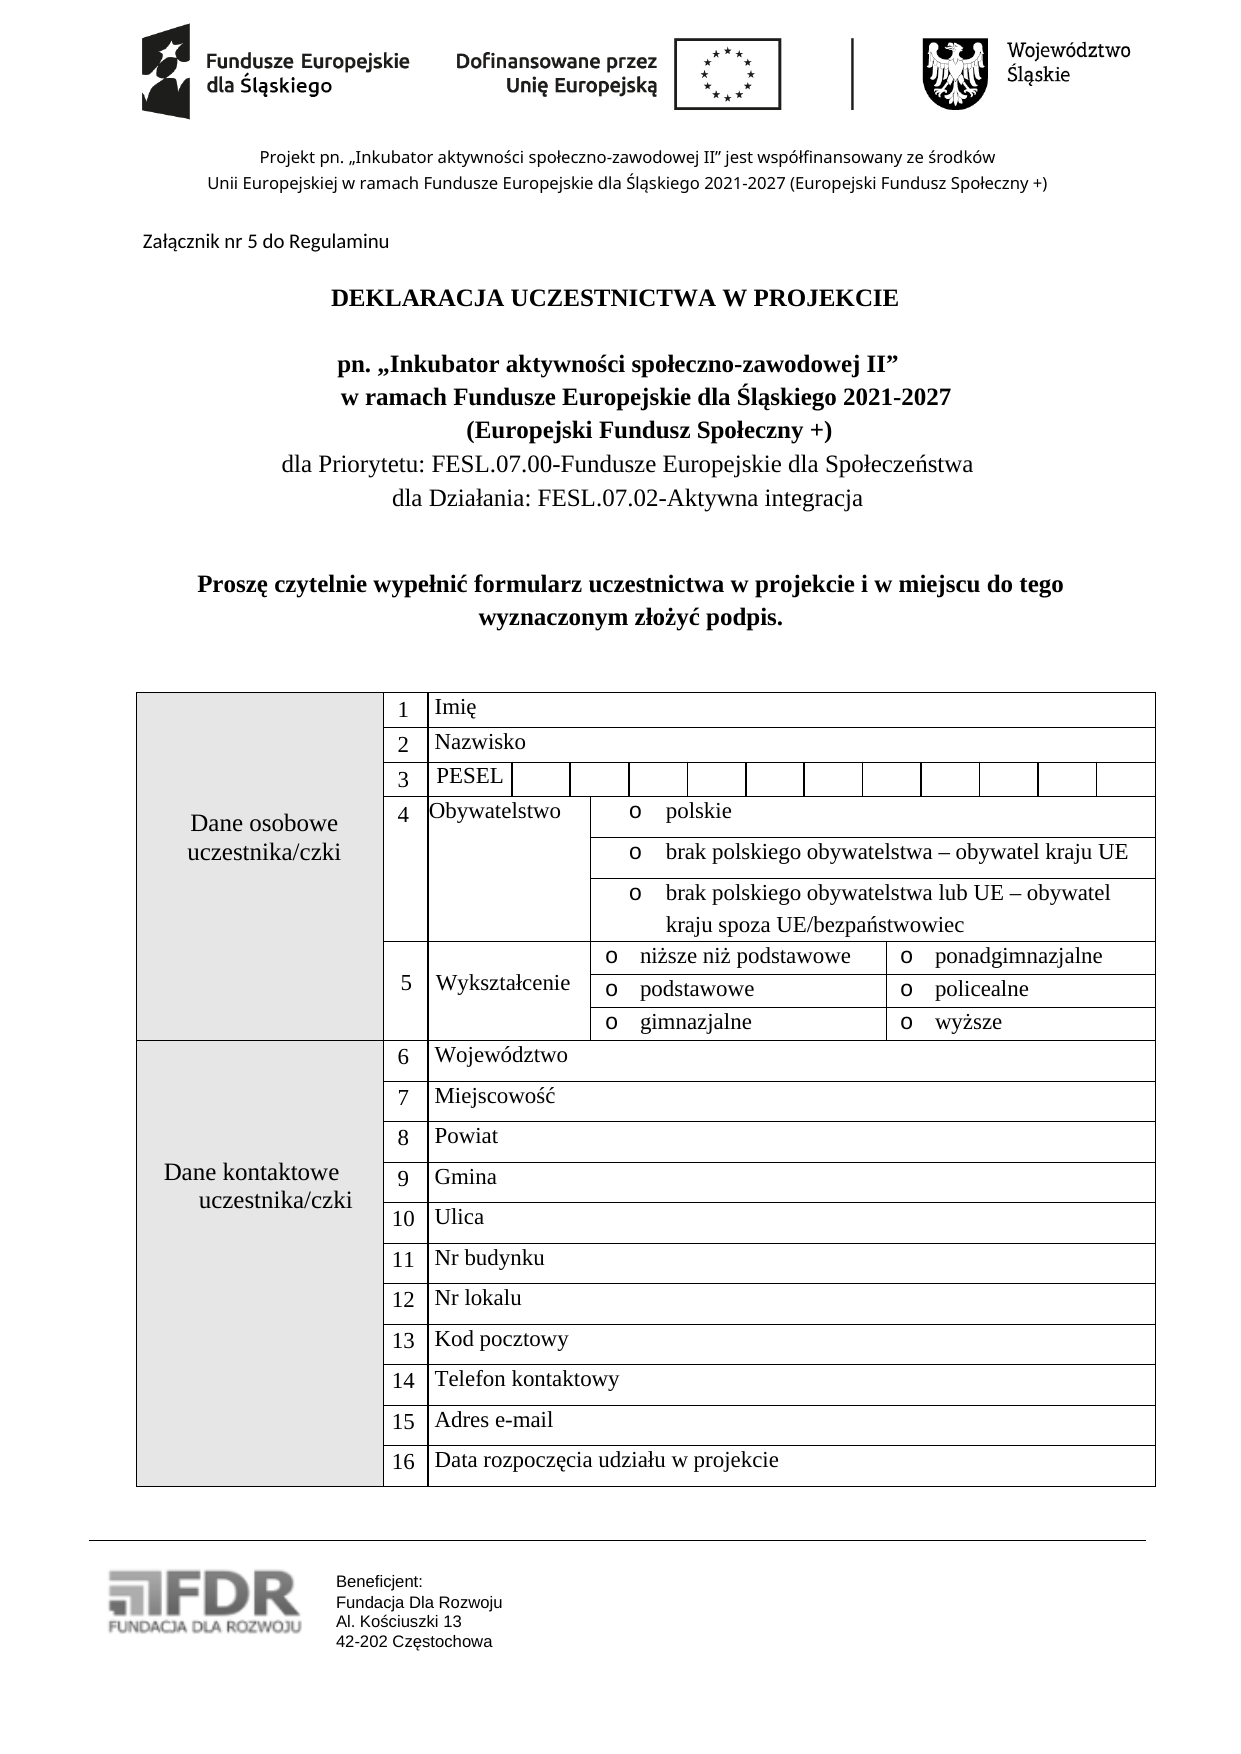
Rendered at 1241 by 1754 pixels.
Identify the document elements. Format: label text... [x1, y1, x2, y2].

table_cell o policealne [887, 975, 1155, 1007]
table_cell Gmina [429, 1163, 1155, 1202]
table_cell 14 [384, 1365, 427, 1405]
table_cell Województwo [429, 1041, 1155, 1081]
text w ramach Fundusze Europejskie dla Śląskiego 2021-2027 (Europejski Fundusz Społeczny +) [250, 382, 1049, 444]
text dla Priorytetu: FESL.07.00-Fundusze Europejskie dla Społeczeństwa [118, 449, 1137, 478]
table_cell 5 [384, 942, 427, 1040]
table_cell [630, 763, 687, 796]
table_cell 8 [384, 1122, 427, 1162]
table_cell [922, 763, 979, 796]
picture [118, 0, 1154, 143]
text Proszę czytelnie wypełnić formularz uczestnictwa w projekcie i w miejscu do tego wyznaczonym złożyć podpis. [160, 569, 1101, 631]
table_cell o ponadgimnazjalne [887, 942, 1155, 974]
table_cell brak polskiego obywatelstwa – obywatel kraju UE [591, 838, 1155, 877]
table_cell [571, 763, 628, 796]
table_cell [1039, 763, 1096, 796]
table_cell Nazwisko [429, 728, 1155, 762]
table_cell Nr lokalu [429, 1284, 1155, 1324]
list Załącznik nr 5 do Regulaminu [143, 228, 1137, 254]
table_header 1 [384, 693, 427, 727]
table_cell [863, 763, 920, 796]
table_cell 11 [384, 1244, 427, 1283]
table_cell 9 [384, 1163, 427, 1202]
table_cell 12 [384, 1284, 427, 1324]
table_cell 6 [384, 1041, 427, 1081]
table_cell [980, 763, 1037, 796]
table_cell o niższe niż podstawowe [591, 942, 886, 974]
table_cell Adres e-mail [429, 1406, 1155, 1445]
text dla Działania: FESL.07.02-Aktywna integracja [118, 483, 1137, 512]
text DEKLARACJA UCZESTNICTWA W PROJEKCIE [331, 283, 1137, 312]
table_cell brak polskiego obywatelstwa lub UE – obywatel kraju spoza UE/bezpaństwowiec [591, 879, 1155, 941]
table_cell [805, 763, 862, 796]
table_cell o gimnazjalne [591, 1008, 886, 1040]
table_cell o wyższe [887, 1008, 1155, 1040]
table_header Dane osobowe uczestnika/czki [137, 693, 383, 1040]
table_cell PESEL [429, 763, 511, 796]
table_cell Powiat [429, 1122, 1155, 1162]
table_cell 13 [384, 1325, 427, 1364]
table_cell [747, 763, 803, 796]
table_cell o podstawowe [591, 975, 886, 1007]
table_cell 3 [384, 763, 427, 796]
table_header Imię [429, 693, 1155, 727]
text pn. „Inkubator aktywności społeczno-zawodowej II” [331, 316, 1137, 378]
table_cell Miejscowość [429, 1082, 1155, 1121]
table_cell 16 [384, 1446, 427, 1486]
table_cell Dane kontaktowe uczestnika/czki [137, 1041, 383, 1486]
table_cell 2 [384, 728, 427, 762]
table_cell 10 [384, 1203, 427, 1243]
table_cell [1097, 763, 1155, 796]
table_cell 7 [384, 1082, 427, 1121]
table_cell 4 [384, 797, 427, 941]
table_cell Obywatelstwo [429, 797, 590, 941]
table_cell polskie [591, 797, 1155, 837]
table_cell Telefon kontaktowy [429, 1365, 1155, 1405]
table_cell Ulica [429, 1203, 1155, 1243]
table_cell [513, 763, 569, 796]
table_cell 15 [384, 1406, 427, 1445]
table_cell Kod pocztowy [429, 1325, 1155, 1364]
table_cell [688, 763, 745, 796]
table_cell Nr budynku [429, 1244, 1155, 1283]
table_cell Wykształcenie [429, 942, 590, 1040]
table_cell Data rozpoczęcia udziału w projekcie [429, 1446, 1155, 1486]
